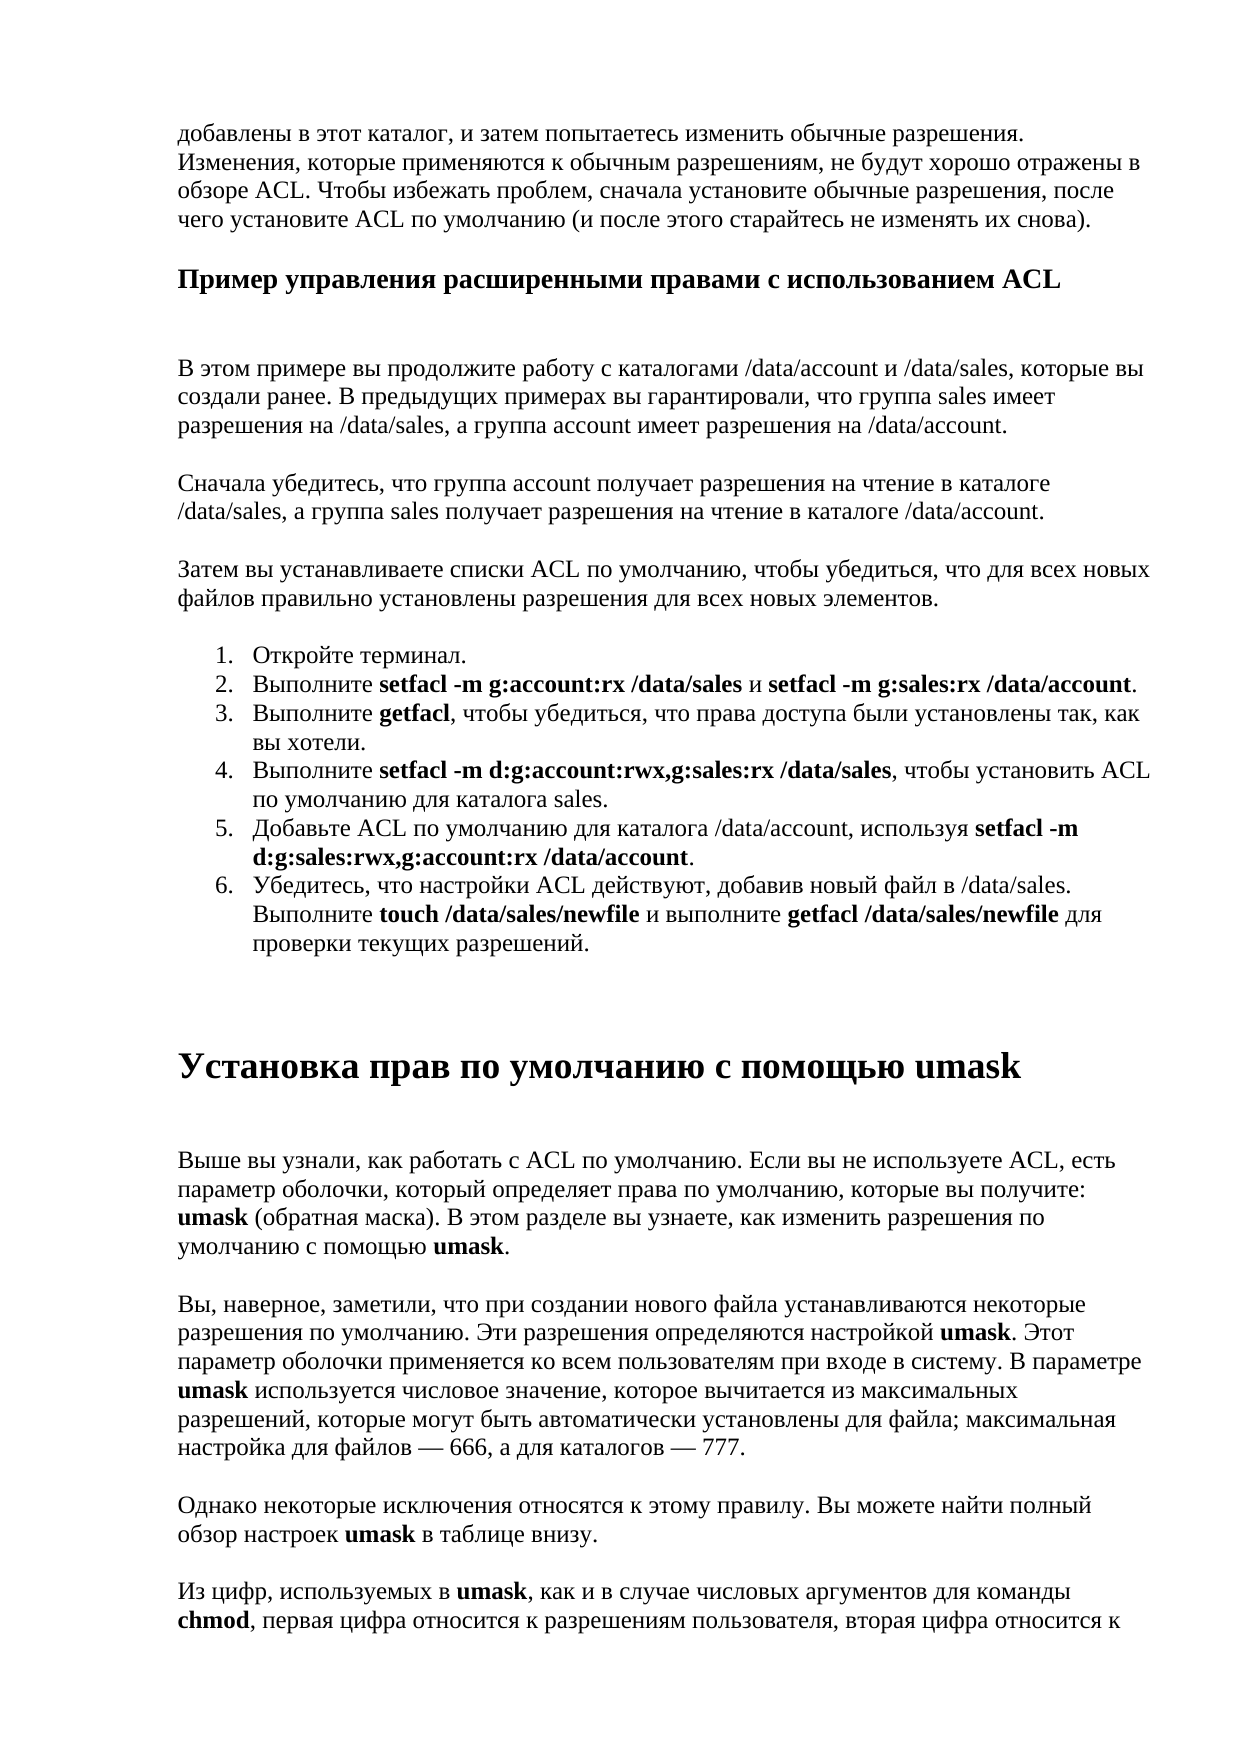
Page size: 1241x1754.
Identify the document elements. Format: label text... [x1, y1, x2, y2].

list Выполните setfacl -m d:g:account:rwx,g:sales:rx /data/sales, чтобы установить ACL по умолчанию для каталога sales. [215, 756, 1152, 813]
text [177, 1116, 1152, 1634]
list Откройте терминал. [215, 641, 1152, 669]
text Пример управления расширенными правами с использованием ACL [177, 262, 1152, 295]
text В этом примере вы продолжите работу с каталогами /data/account и /data/sales, которые вы создали ранее. В предыдущих примерах вы гарантировали, что группа sales имеет разрешения на /data/sales, а группа account имеет разрешения на /data/account. Сначала убедитесь, что группа account получает разрешения на чтение в каталоге /data/sales, а группа sales получает разрешения на чтение в каталоге /data/account. Затем вы устанавливаете списки ACL по умолчанию, чтобы убедиться, что для всех новых файлов правильно установлены разрешения для всех новых элементов. [177, 324, 1152, 611]
text Установка прав по умолчанию с помощью umask [177, 1044, 1152, 1087]
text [177, 118, 1152, 233]
list Добавьте ACL по умолчанию для каталога /data/account, используя setfacl -m d:g:sales:rwx,g:account:rx /data/account. [215, 813, 1152, 871]
list Выполните setfacl -m g:account:rx /data/sales и setfacl -m g:sales:rx /data/account. [215, 669, 1152, 698]
list Убедитесь, что настройки ACL действуют, добавив новый файл в /data/sales. Выполните touch /data/sales/newfile и выполните getfacl /data/sales/newfile для проверки текущих разрешений. [215, 871, 1152, 957]
list Выполните getfacl, чтобы убедиться, что права доступа были установлены так, как вы хотели. [215, 698, 1152, 756]
